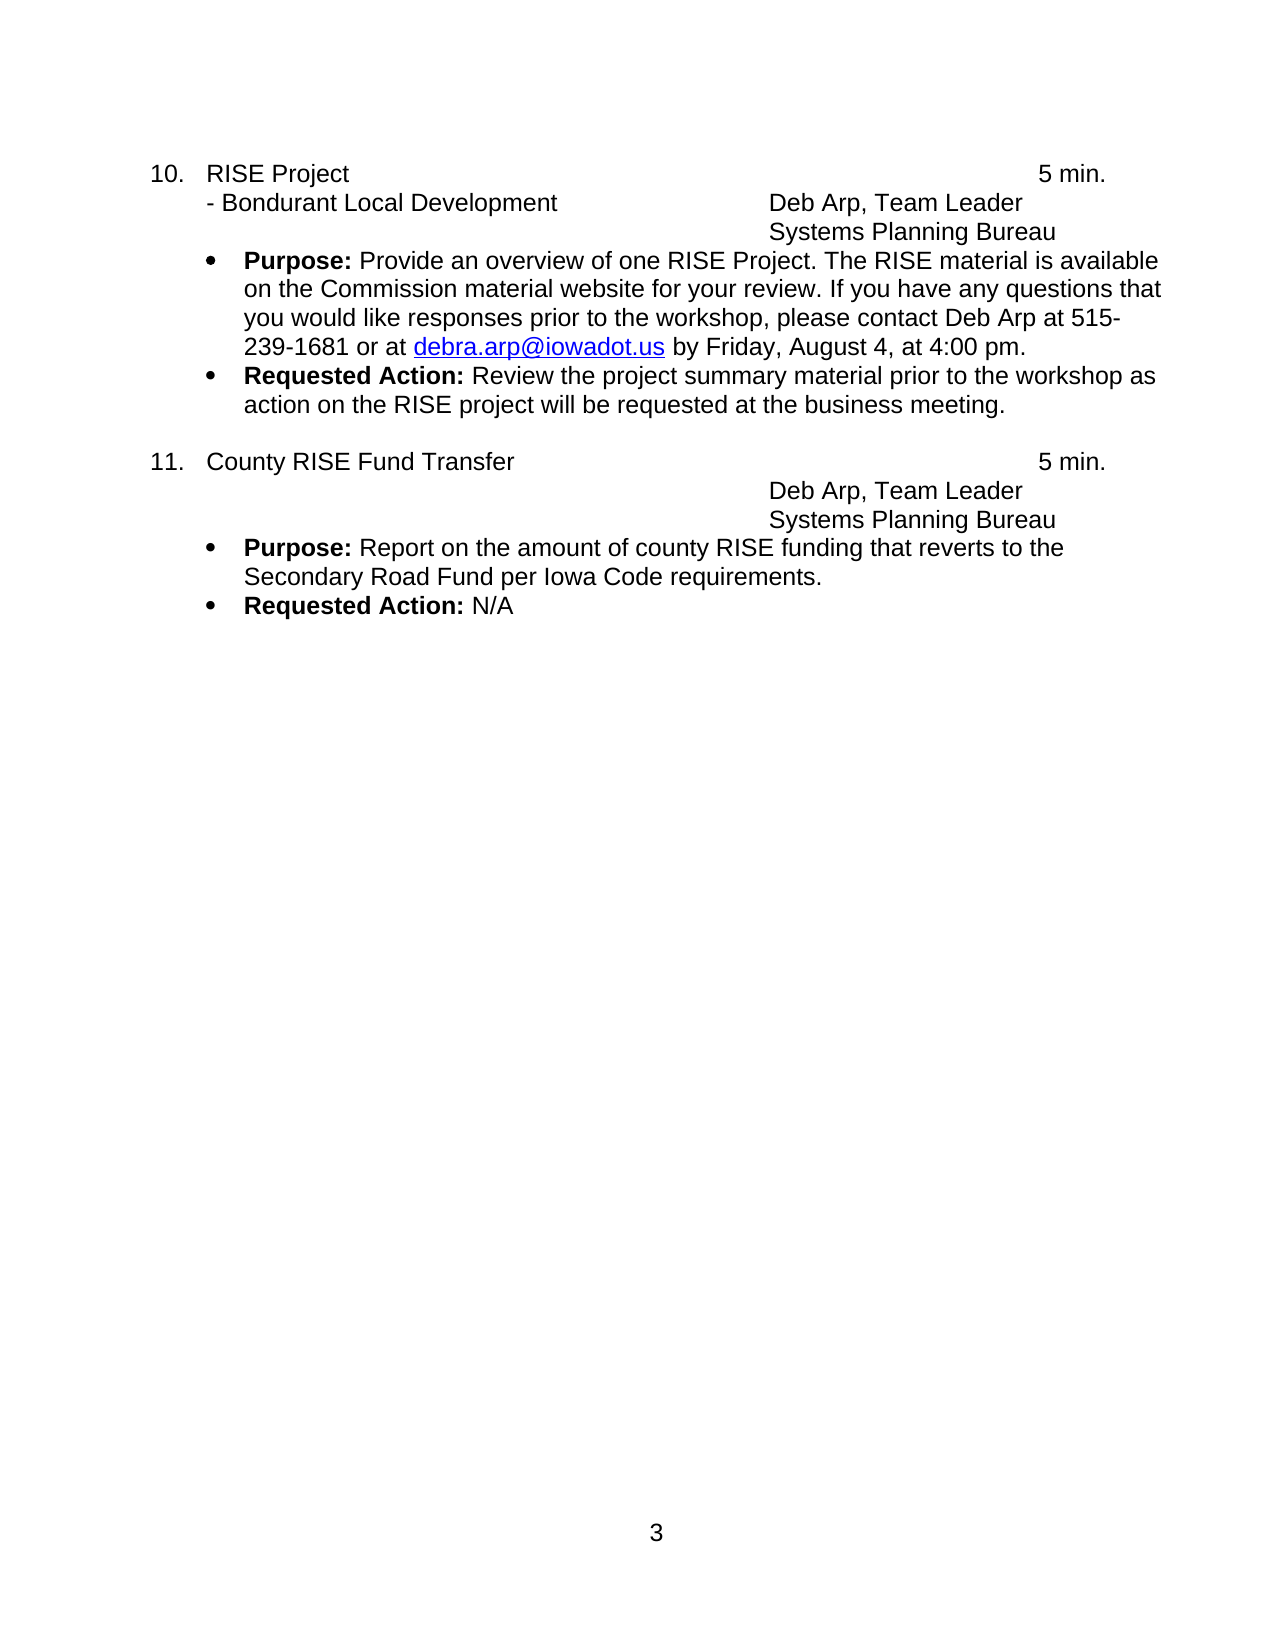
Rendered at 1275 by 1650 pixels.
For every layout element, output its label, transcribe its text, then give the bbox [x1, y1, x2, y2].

text Systems Planning Bureau [150, 217, 1162, 246]
text Systems Planning Bureau [150, 504, 1162, 533]
text - Bondurant Local Development Deb Arp, Team Leader [150, 188, 1162, 217]
text Deb Arp, Team Leader [150, 476, 1162, 504]
text 10. RISE Project 5 min. [150, 159, 1162, 188]
text 11. County RISE Fund Transfer 5 min. [150, 418, 1162, 476]
list Requested Action: Review the project summary material prior to the workshop as action on the RISE project will be requested at the business meeting. [206, 361, 1162, 418]
list Purpose: Provide an overview of one RISE Project. The RISE material is available on the Commission material website for your review. If you have any questions that you would like responses prior to the workshop, please contact Deb Arp at 515-239-1681 or at debra.arp@iowadot.us by Friday, August 4, at 4:00 pm. [206, 246, 1162, 361]
list Purpose: Report on the amount of county RISE funding that reverts to the Secondary Road Fund per Iowa Code requirements. [206, 533, 1162, 591]
list Requested Action: N/A [206, 591, 1162, 620]
